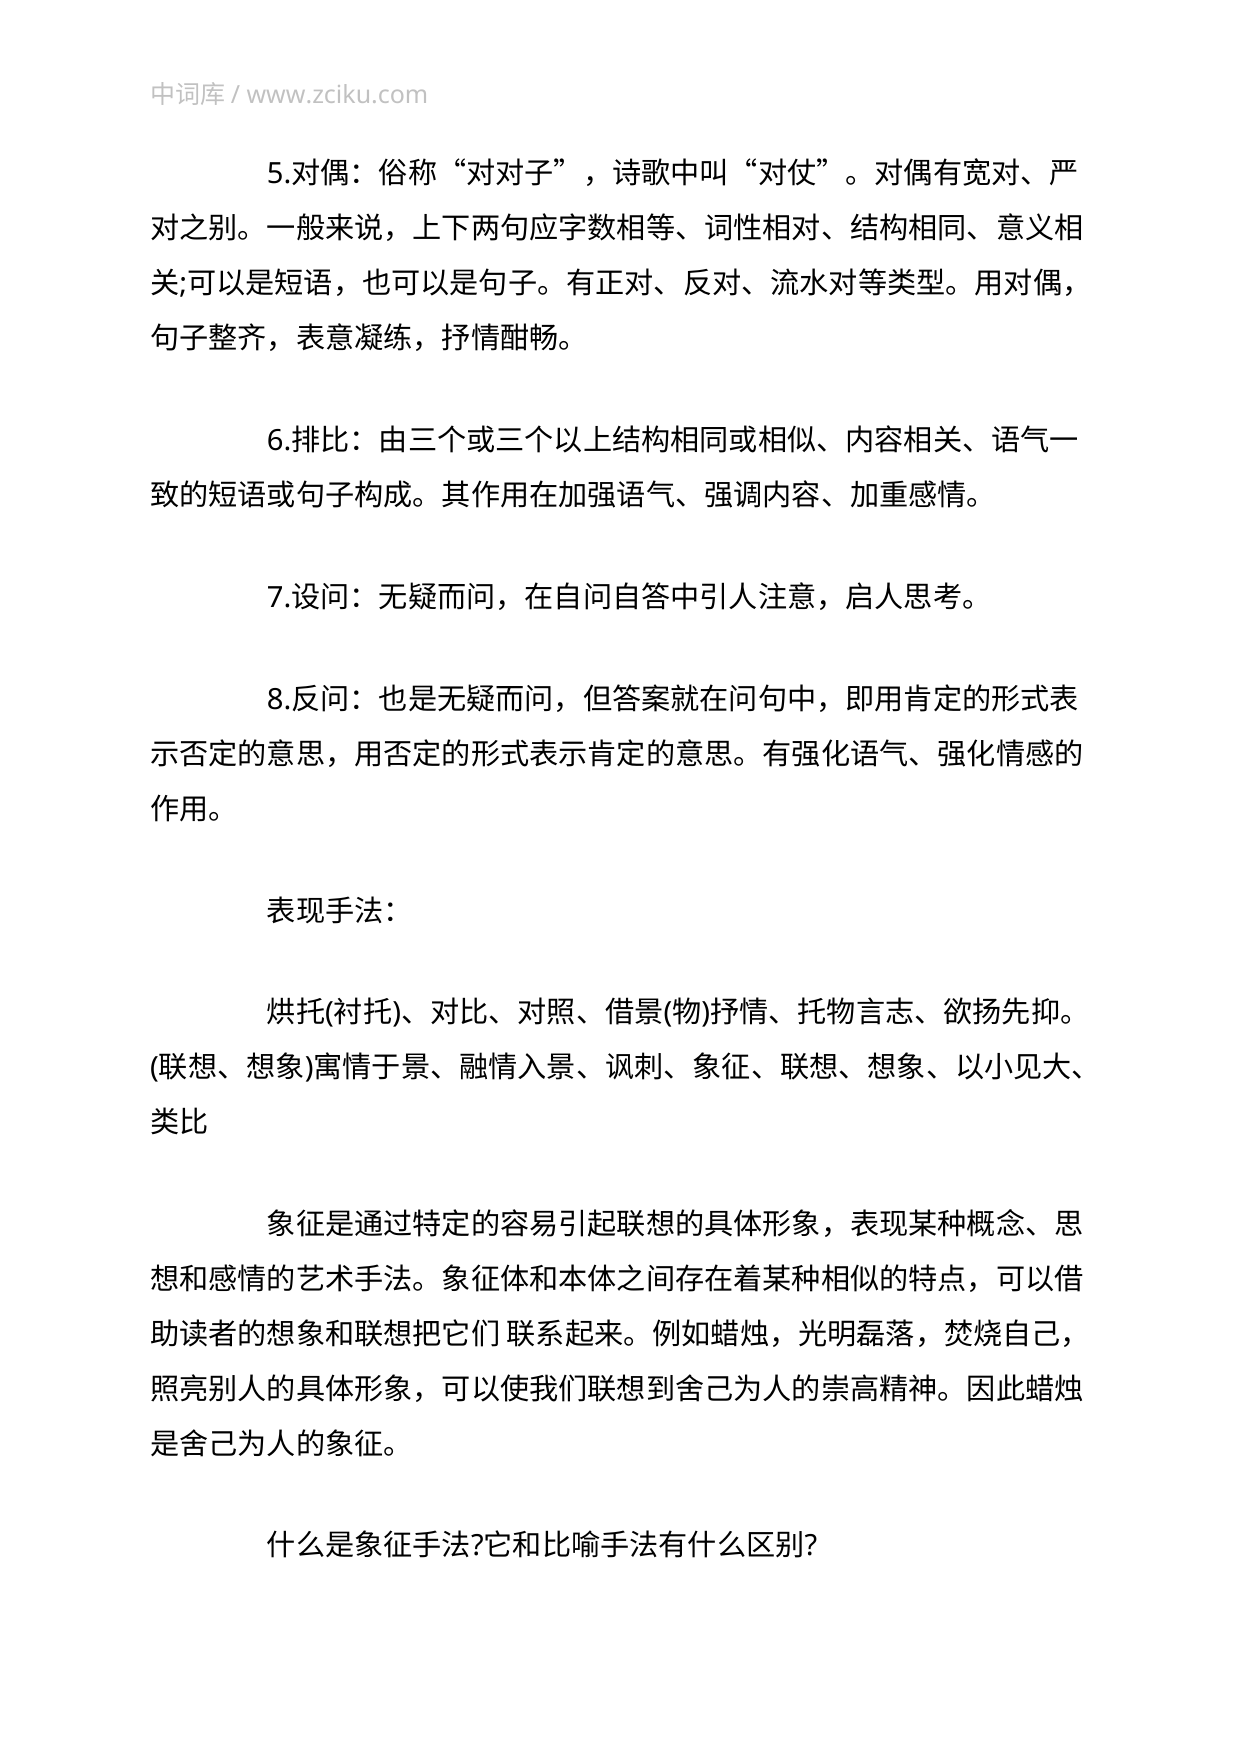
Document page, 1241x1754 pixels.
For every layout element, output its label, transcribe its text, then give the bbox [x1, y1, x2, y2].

text 8.反问：也是无疑而问，但答案就在问句中，即用肯定的形式表示否定的意思，用否定的形式表示肯定的意思。有强化语气、强化情感的作用。 [150, 675, 1090, 828]
text 什么是象征手法?它和比喻手法有什么区别? [150, 1522, 1090, 1564]
text 象征是通过特定的容易引起联想的具体形象，表现某种概念、思想和感情的艺术手法。象征体和本体之间存在着某种相似的特点，可以借助读者的想象和联想把它们 联系起来。例如蜡烛，光明磊落，焚烧自己，照亮别人的具体形象，可以使我们联想到舍己为人的崇高精神。因此蜡烛是舍己为人的象征。 [150, 1201, 1090, 1462]
text 6.排比：由三个或三个以上结构相同或相似、内容相关、语气一致的短语或句子构成。其作用在加强语气、强调内容、加重感情。 [150, 417, 1090, 514]
text 烘托(衬托)、对比、对照、借景(物)抒情、托物言志、欲扬先抑。(联想、想象)寓情于景、融情入景、讽刺、象征、联想、想象、以小见大、类比 [150, 989, 1090, 1141]
text 7.设问：无疑而问，在自问自答中引人注意，启人思考。 [150, 573, 1090, 616]
text 5.对偶：俗称“对对子”，诗歌中叫“对仗”。对偶有宽对、严对之别。一般来说，上下两句应字数相等、词性相对、结构相同、意义相关;可以是短语，也可以是句子。有正对、反对、流水对等类型。用对偶，句子整齐，表意凝练，抒情酣畅。 [150, 150, 1090, 357]
text 表现手法： [150, 887, 1090, 929]
